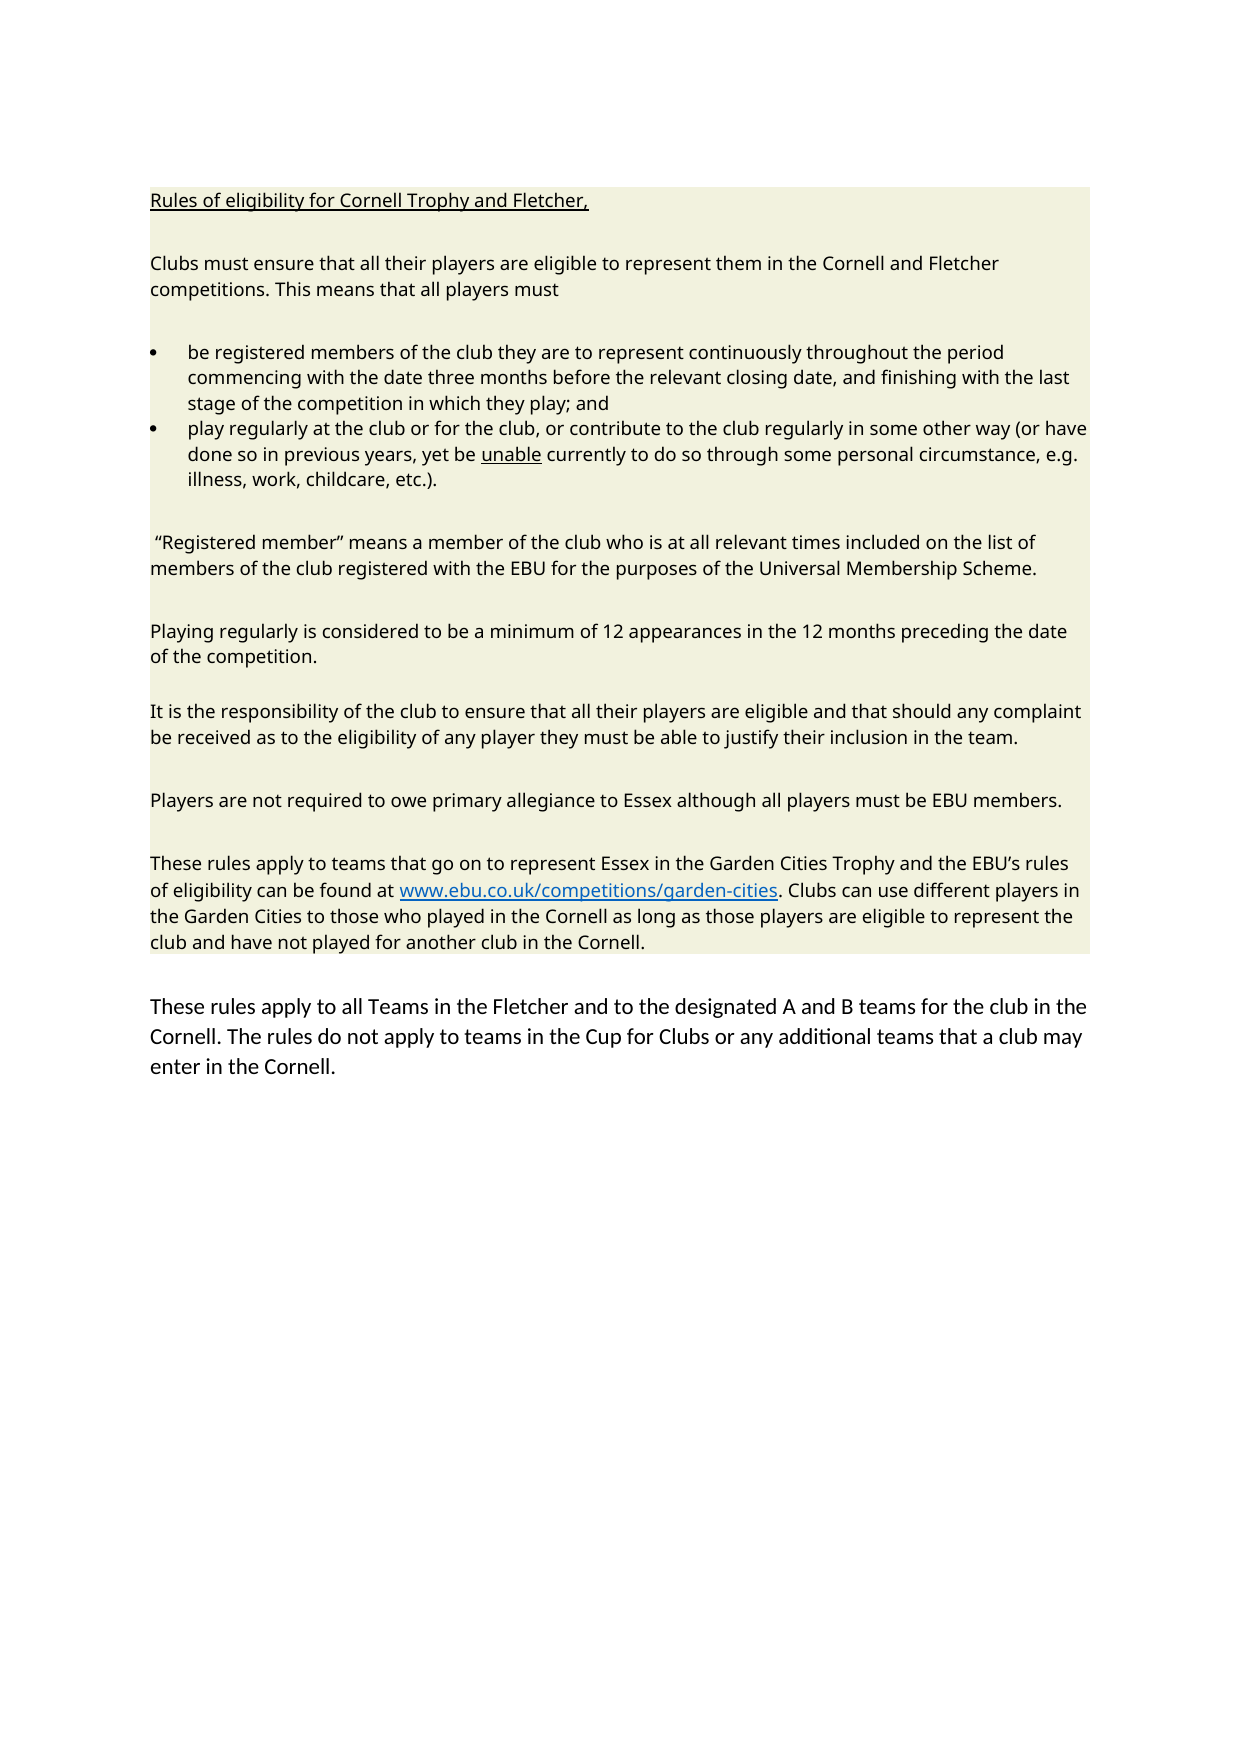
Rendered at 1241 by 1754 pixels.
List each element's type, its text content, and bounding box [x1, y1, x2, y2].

text “Registered member” means a member of the club who is at all relevant times included on the list of members of the club registered with the EBU for the purposes of the Universal Membership Scheme. [150, 530, 1090, 581]
text These rules apply to teams that go on to represent Essex in the Garden Cities Trophy and the EBU’s rules of eligibility can be found at www.ebu.co.uk/competitions/garden-cities. Clubs can use different players in the Garden Cities to those who played in the Cornell as long as those players are eligible to represent the club and have not played for another club in the Cornell. [150, 850, 1090, 954]
text These rules apply to all Teams in the Fletcher and to the designated A and B teams for the club in the Cornell. The rules do not apply to teams in the Cup for Clubs or any additional teams that a club may enter in the Cornell. [150, 992, 1090, 1081]
list play regularly at the club or for the club, or contribute to the club regularly in some other way (or have done so in previous years, yet be unable currently to do so through some personal circumstance, e.g. illness, work, childcare, etc.). [150, 416, 1090, 492]
text Playing regularly is considered to be a minimum of 12 appearances in the 12 months preceding the date of the competition. [150, 618, 1090, 669]
text It is the responsibility of the club to ensure that all their players are eligible and that should any complaint be received as to the eligibility of any player they must be able to justify their inclusion in the team. [150, 698, 1090, 749]
text Players are not required to owe primary allegiance to Essex although all players must be EBU members. [150, 787, 1090, 812]
text Clubs must ensure that all their players are eligible to represent them in the Cornell and Fletcher competitions. This means that all players must [150, 251, 1090, 302]
text Rules of eligibility for Cornell Trophy and Fletcher, [150, 187, 1090, 213]
list be registered members of the club they are to represent continuously throughout the period commencing with the date three months before the relevant closing date, and finishing with the last stage of the competition in which they play; and [150, 339, 1090, 416]
